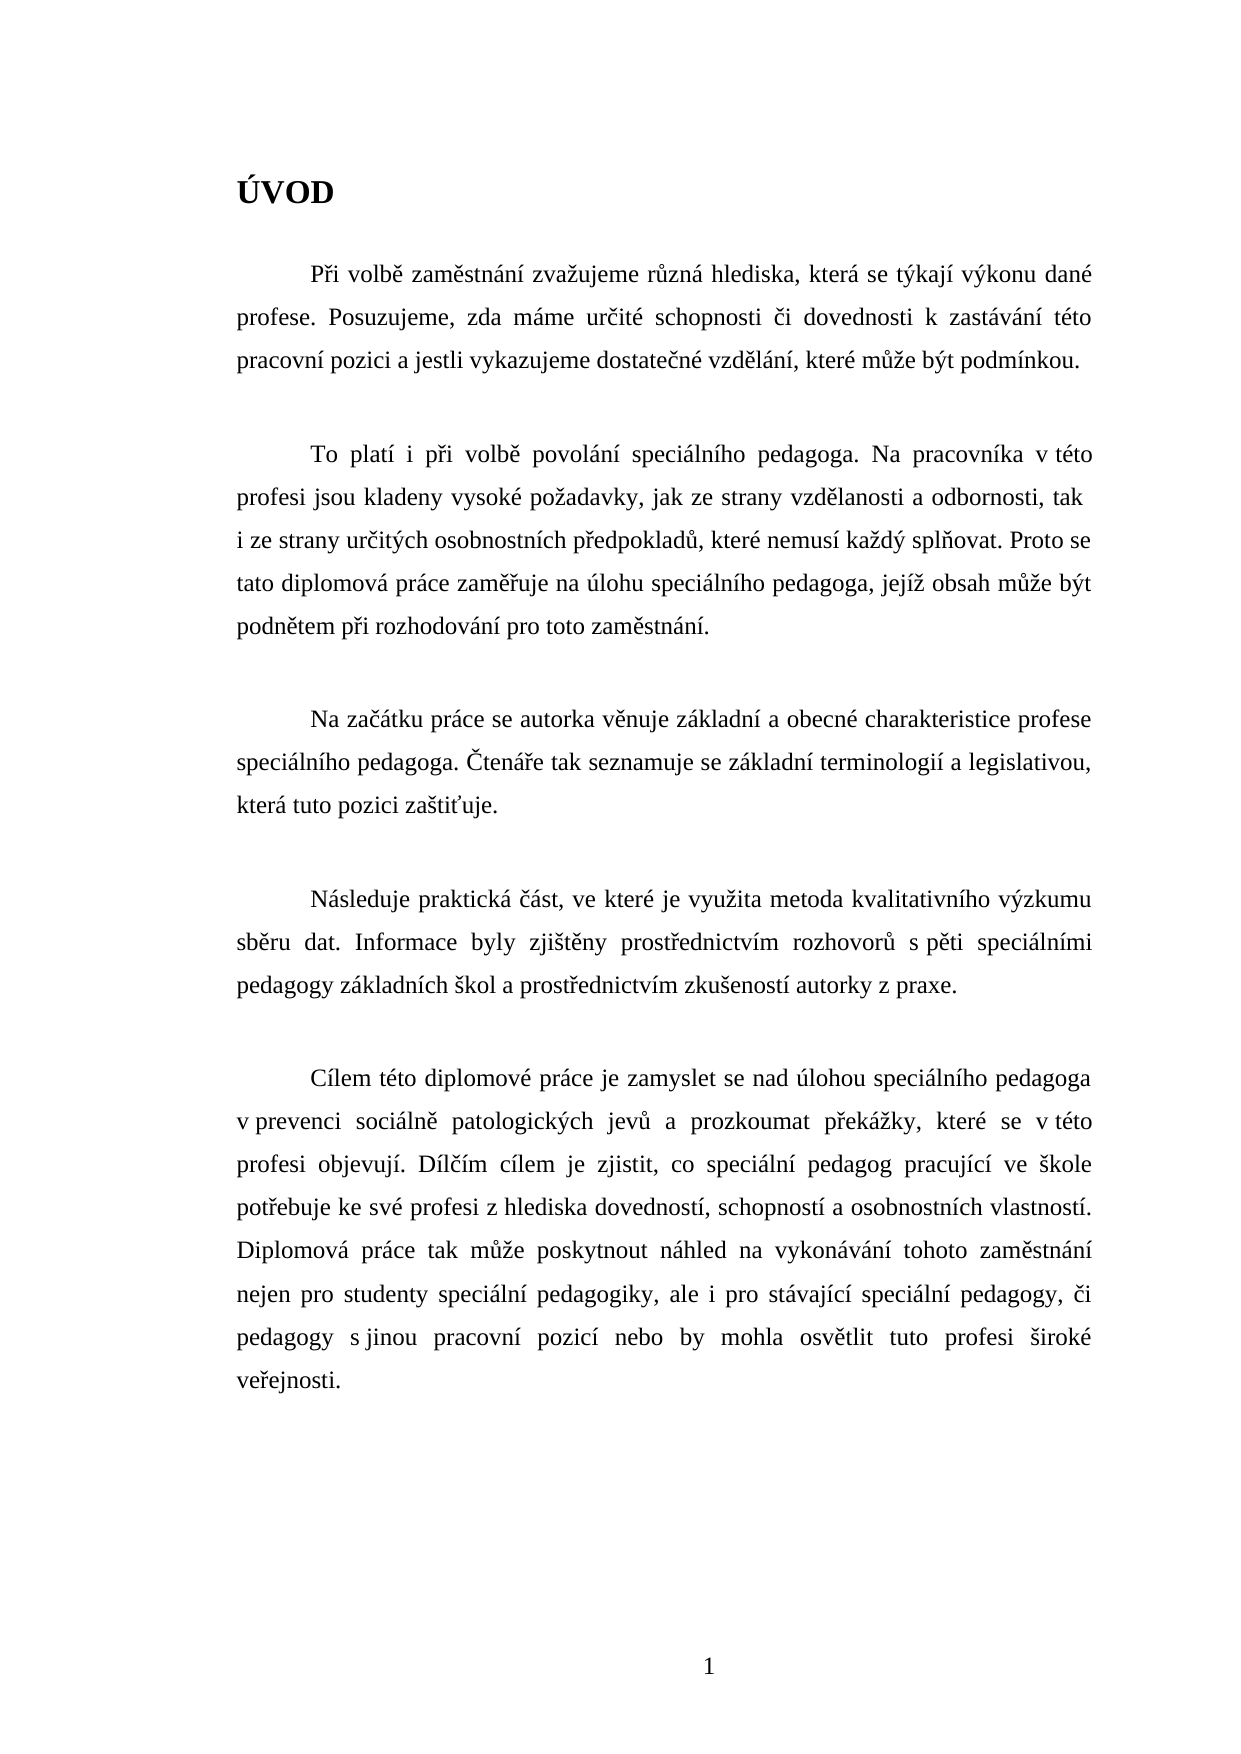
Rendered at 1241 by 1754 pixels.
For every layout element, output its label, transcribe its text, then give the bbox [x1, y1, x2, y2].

subtitle ÚVOD [236, 173, 1092, 211]
text Cílem této diplomové práce je zamyslet se nad úlohou speciálního pedagoga v prevenci sociálně patologických jevů a prozkoumat překážky, které se v této profesi objevují. Dílčím cílem je zjistit, co speciální pedagog pracující ve škole potřebuje ke své profesi z hlediska dovedností, schopností a osobnostních vlastností. Diplomová práce tak může poskytnout náhled na vykonávání tohoto zaměstnání nejen pro studenty speciální pedagogiky, ale i pro stávající speciální pedagogy, či pedagogy s jinou pracovní pozicí nebo by mohla osvětlit tuto profesi široké veřejnosti. [236, 1063, 1092, 1394]
text Při volbě zaměstnání zvažujeme různá hlediska, která se týkají výkonu dané profese. Posuzujeme, zda máme určité schopnosti či dovednosti k zastávání této pracovní pozici a jestli vykazujeme dostatečné vzdělání, které může být podmínkou. [236, 259, 1092, 374]
text To platí i při volbě povolání speciálního pedagoga. Na pracovníka v této profesi jsou kladeny vysoké požadavky, jak ze strany vzdělanosti a odbornosti, tak i ze strany určitých osobnostních předpokladů, které nemusí každý splňovat. Proto se tato diplomová práce zaměřuje na úlohu speciálního pedagoga, jejíž obsah může být podnětem při rozhodování pro toto zaměstnání. [236, 439, 1092, 640]
text Na začátku práce se autorka věnuje základní a obecné charakteristice profese speciálního pedagoga. Čtenáře tak seznamuje se základní terminologií a legislativou, která tuto pozici zaštiťuje. [236, 704, 1092, 819]
text Následuje praktická část, ve které je využita metoda kvalitativního výzkumu sběru dat. Informace byly zjištěny prostřednictvím rozhovorů s pěti speciálními pedagogy základních škol a prostřednictvím zkušeností autorky z praxe. [236, 884, 1092, 999]
